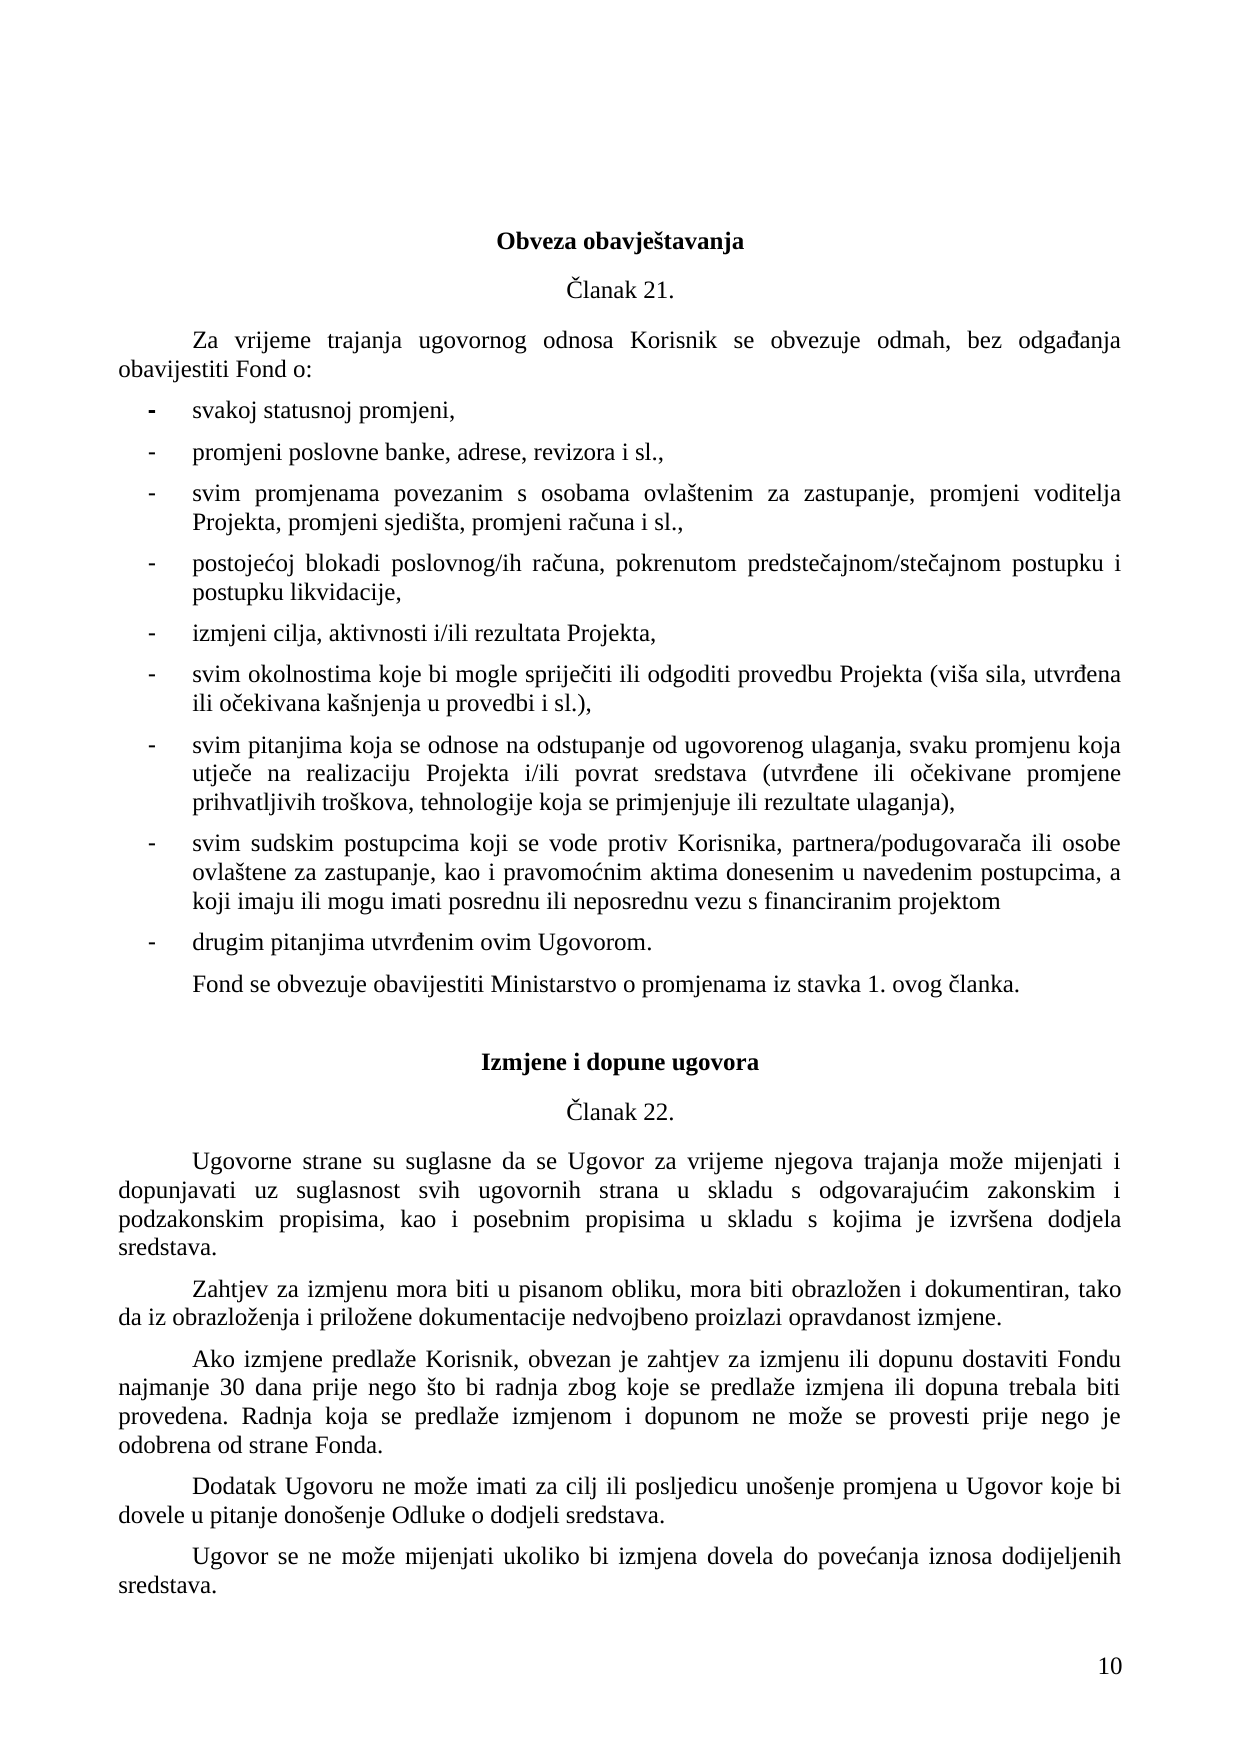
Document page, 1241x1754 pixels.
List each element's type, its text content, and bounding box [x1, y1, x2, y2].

text Zahtjev za izmjenu mora biti u pisanom obliku, mora biti obrazložen i dokumentiran, tako da iz obrazloženja i priložene dokumentacije nedvojbeno proizlazi opravdanost izmjene. [118, 1274, 1122, 1331]
list svim promjenama povezanim s osobama ovlaštenim za zastupanje, promjeni voditelja Projekta, promjeni sjedišta, promjeni računa i sl., [148, 478, 1122, 536]
text Ugovorne strane su suglasne da se Ugovor za vrijeme njegova trajanja može mijenjati i dopunjavati uz suglasnost svih ugovornih strana u skladu s odgovarajućim zakonskim i podzakonskim propisima, kao i posebnim propisima u skladu s kojima je izvršena dodjela sredstava. [118, 1146, 1122, 1261]
list svim pitanjima koja se odnose na odstupanje od ugovorenog ulaganja, svaku promjenu koja utječe na realizaciju Projekta i/ili povrat sredstava (utvrđene ili očekivane promjene prihvatljivih troškova, tehnologije koja se primjenjuje ili rezultate ulaganja), [148, 729, 1122, 816]
list promjeni poslovne banke, adrese, revizora i sl., [148, 437, 1122, 465]
text Obveza obavještavanja [118, 226, 1122, 255]
text Dodatak Ugovoru ne može imati za cilj ili posljedicu unošenje promjena u Ugovor koje bi dovele u pitanje donošenje Odluke o dodjeli sredstava. [118, 1471, 1122, 1529]
text Za vrijeme trajanja ugovornog odnosa Korisnik se obvezuje odmah, bez odgađanja obavijestiti Fond o: [118, 325, 1122, 383]
list izmjeni cilja, aktivnosti i/ili rezultata Projekta, [148, 618, 1122, 647]
list postojećoj blokadi poslovnog/ih računa, pokrenutom predstečajnom/stečajnom postupku i postupku likvidacije, [148, 548, 1122, 606]
text Izmjene i dopune ugovora [118, 1047, 1122, 1076]
text Ugovor se ne može mijenjati ukoliko bi izmjena dovela do povećanja iznosa dodijeljenih sredstava. [118, 1541, 1122, 1599]
list drugim pitanjima utvrđenim ovim Ugovorom. [148, 927, 1122, 956]
text Članak 21. [118, 276, 1122, 304]
text Ako izmjene predlaže Korisnik, obvezan je zahtjev za izmjenu ili dopunu dostaviti Fondu najmanje 30 dana prije nego što bi radnja zbog koje se predlaže izmjena ili dopuna trebala biti provedena. Radnja koja se predlaže izmjenom i dopunom ne može se provesti prije nego je odobrena od strane Fonda. [118, 1344, 1122, 1459]
list svim okolnostima koje bi mogle spriječiti ili odgoditi provedbu Projekta (viša sila, utvrđena ili očekivana kašnjenja u provedbi i sl.), [148, 659, 1122, 717]
text Fond se obvezuje obavijestiti Ministarstvo o promjenama iz stavka 1. ovog članka. [118, 969, 1122, 997]
text Članak 22. [118, 1097, 1122, 1125]
list svakoj statusnoj promjeni, [148, 395, 1122, 424]
list svim sudskim postupcima koji se vode protiv Korisnika, partnera/podugovarača ili osobe ovlaštene za zastupanje, kao i pravomoćnim aktima donesenim u navedenim postupcima, a koji imaju ili mogu imati posrednu ili neposrednu vezu s financiranim projektom [148, 828, 1122, 915]
